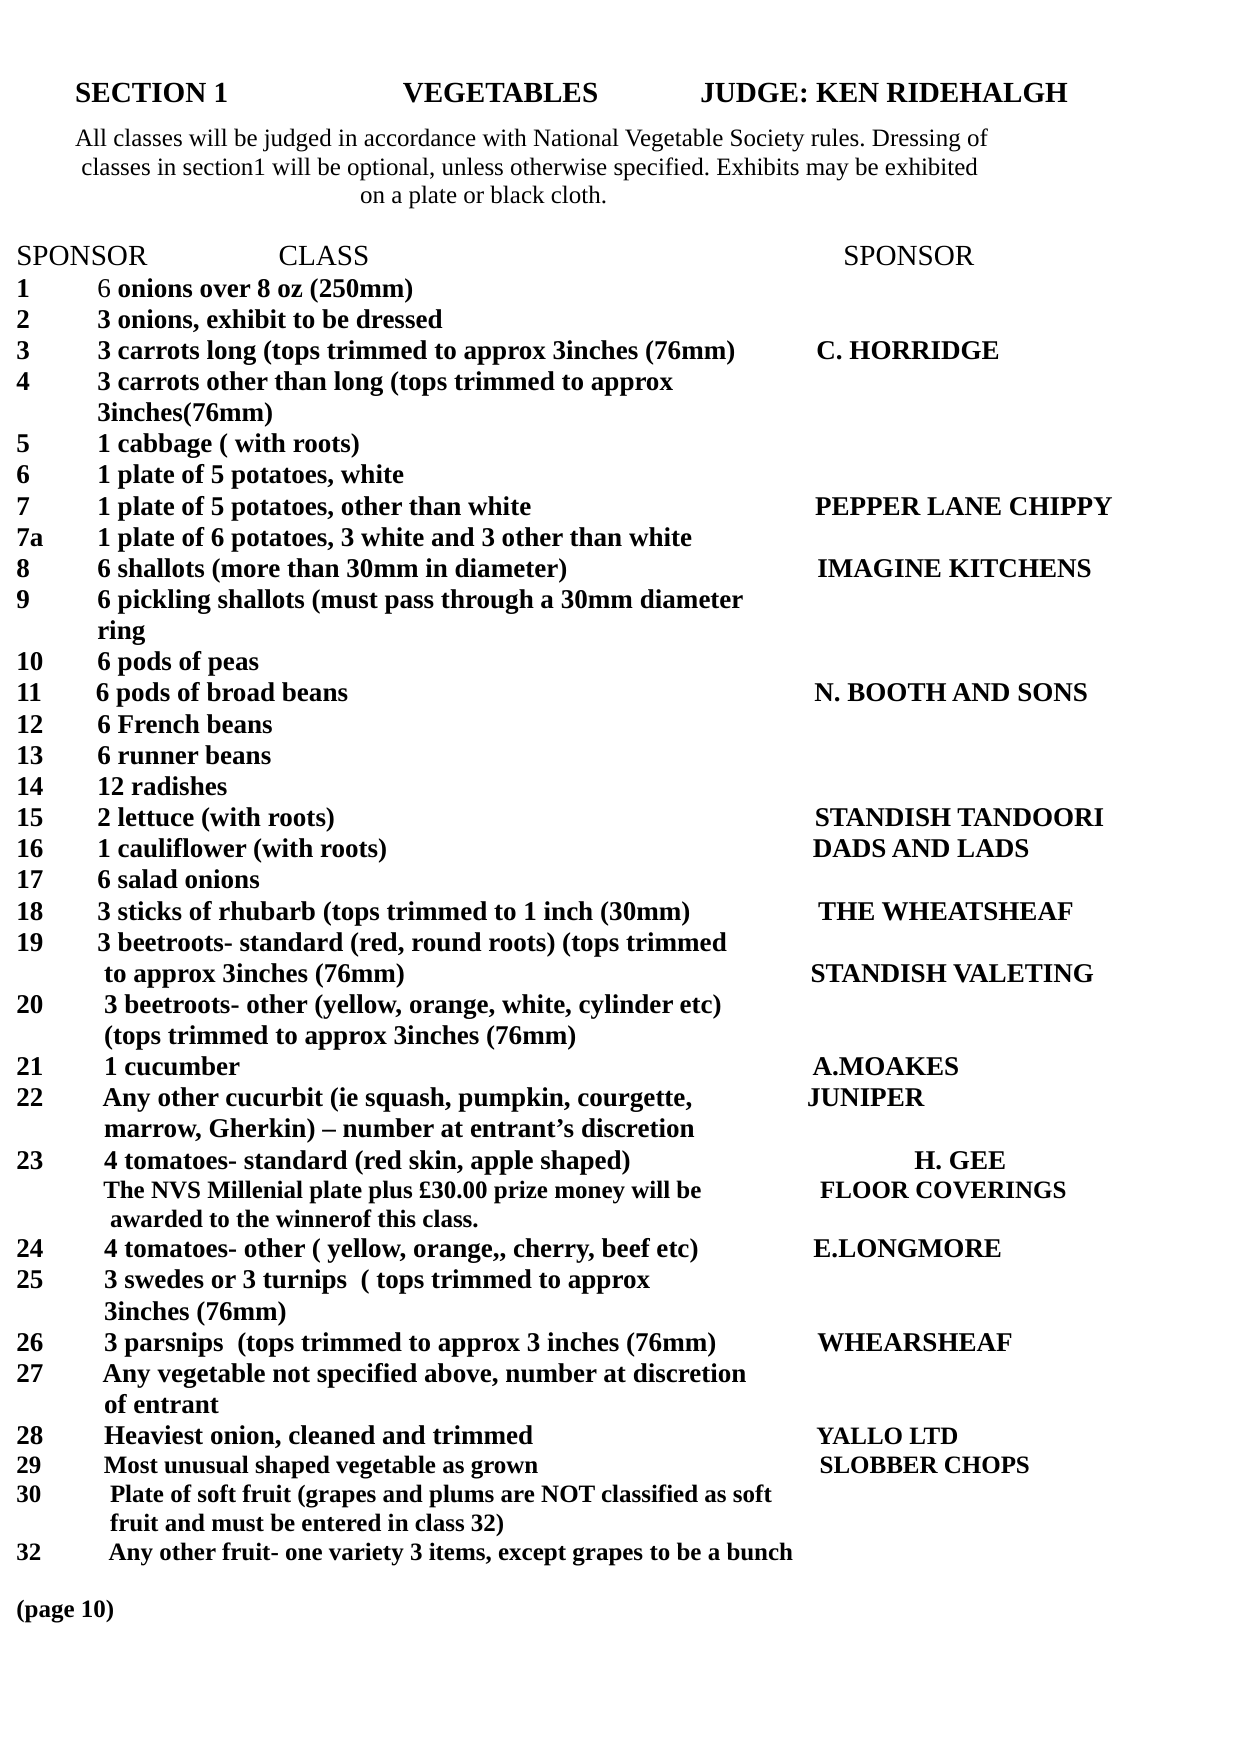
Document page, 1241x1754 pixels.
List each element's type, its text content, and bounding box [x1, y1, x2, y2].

text classes in section1 will be optional, unless otherwise specified. Exhibits may be exhibited [75, 152, 1165, 181]
text 10 6 pods of peas [16, 645, 1218, 677]
text 17 6 salad onions [16, 863, 1218, 894]
text 7 1 plate of 5 potatoes, other than white PEPPER LANE CHIPPY [16, 490, 1218, 521]
text 13 6 runner beans [16, 739, 1218, 770]
text 23 4 tomatoes- standard (red skin, apple shaped) H. GEE [16, 1144, 1218, 1175]
text SECTION 1 VEGETABLES JUDGE: KEN RIDEHALGH [75, 75, 1165, 108]
text 29 Most unusual shaped vegetable as grown SLOBBER CHOPS [16, 1450, 1218, 1479]
text 9 6 pickling shallots (must pass through a 30mm diameter [16, 583, 1218, 614]
text 4 3 carrots other than long (tops trimmed to approx [16, 365, 1218, 396]
text 11 6 pods of broad beans N. BOOTH AND SONS [16, 677, 1218, 708]
text SPONSOR CLASS SPONSOR [16, 209, 1218, 272]
text 3inches(76mm) [16, 396, 1218, 427]
text to approx 3inches (76mm) STANDISH VALETING [16, 957, 1218, 988]
text 26 3 parsnips (tops trimmed to approx 3 inches (76mm) WHEARSHEAF [16, 1326, 1218, 1357]
text 1 6 onions over 8 oz (250mm) [16, 272, 1218, 303]
text (page 10) [16, 1594, 1218, 1623]
text of entrant [16, 1388, 1218, 1419]
text fruit and must be entered in class 32) [16, 1508, 1218, 1537]
text 14 12 radishes [16, 770, 1218, 801]
text The NVS Millenial plate plus £30.00 prize money will be FLOOR COVERINGS [16, 1175, 1218, 1204]
text 27 Any vegetable not specified above, number at discretion [16, 1357, 1218, 1388]
text 12 6 French beans [16, 708, 1218, 739]
text 30 Plate of soft fruit (grapes and plums are NOT classified as soft [16, 1479, 1218, 1508]
text 8 6 shallots (more than 30mm in diameter) IMAGINE KITCHENS [16, 552, 1218, 583]
text 25 3 swedes or 3 turnips ( tops trimmed to approx [16, 1263, 1218, 1295]
text ring [16, 614, 1218, 645]
text 21 1 cucumber A.MOAKES [16, 1050, 1218, 1081]
text 2 3 onions, exhibit to be dressed [16, 303, 1218, 334]
text 19 3 beetroots- standard (red, round roots) (tops trimmed [16, 926, 1218, 957]
text All classes will be judged in accordance with National Vegetable Society rules. Dressing of [75, 123, 1165, 152]
text (tops trimmed to approx 3inches (76mm) [16, 1019, 1218, 1050]
text 24 4 tomatoes- other ( yellow, orange,, cherry, beef etc) E.LONGMORE [16, 1232, 1218, 1263]
text 3 3 carrots long (tops trimmed to approx 3inches (76mm) C. HORRIDGE [16, 334, 1218, 365]
text 32 Any other fruit- one variety 3 items, except grapes to be a bunch [16, 1537, 1218, 1565]
text 7a 1 plate of 6 potatoes, 3 white and 3 other than white [16, 521, 1218, 552]
text on a plate or black cloth. [16, 181, 1218, 209]
text 16 1 cauliflower (with roots) DADS AND LADS [16, 832, 1218, 863]
text 18 3 sticks of rhubarb (tops trimmed to 1 inch (30mm) THE WHEATSHEAF [16, 894, 1218, 926]
text awarded to the winnerof this class. [16, 1204, 1218, 1232]
text 20 3 beetroots- other (yellow, orange, white, cylinder etc) [16, 988, 1218, 1019]
text 28 Heaviest onion, cleaned and trimmed YALLO LTD [16, 1419, 1218, 1450]
text 3inches (76mm) [16, 1295, 1218, 1326]
text 5 1 cabbage ( with roots) [16, 427, 1218, 458]
text marrow, Gherkin) – number at entrant’s discretion [16, 1113, 1218, 1144]
text 6 1 plate of 5 potatoes, white [16, 458, 1218, 490]
text 22 Any other cucurbit (ie squash, pumpkin, courgette, JUNIPER [16, 1081, 1218, 1113]
text 15 2 lettuce (with roots) STANDISH TANDOORI [16, 801, 1218, 832]
